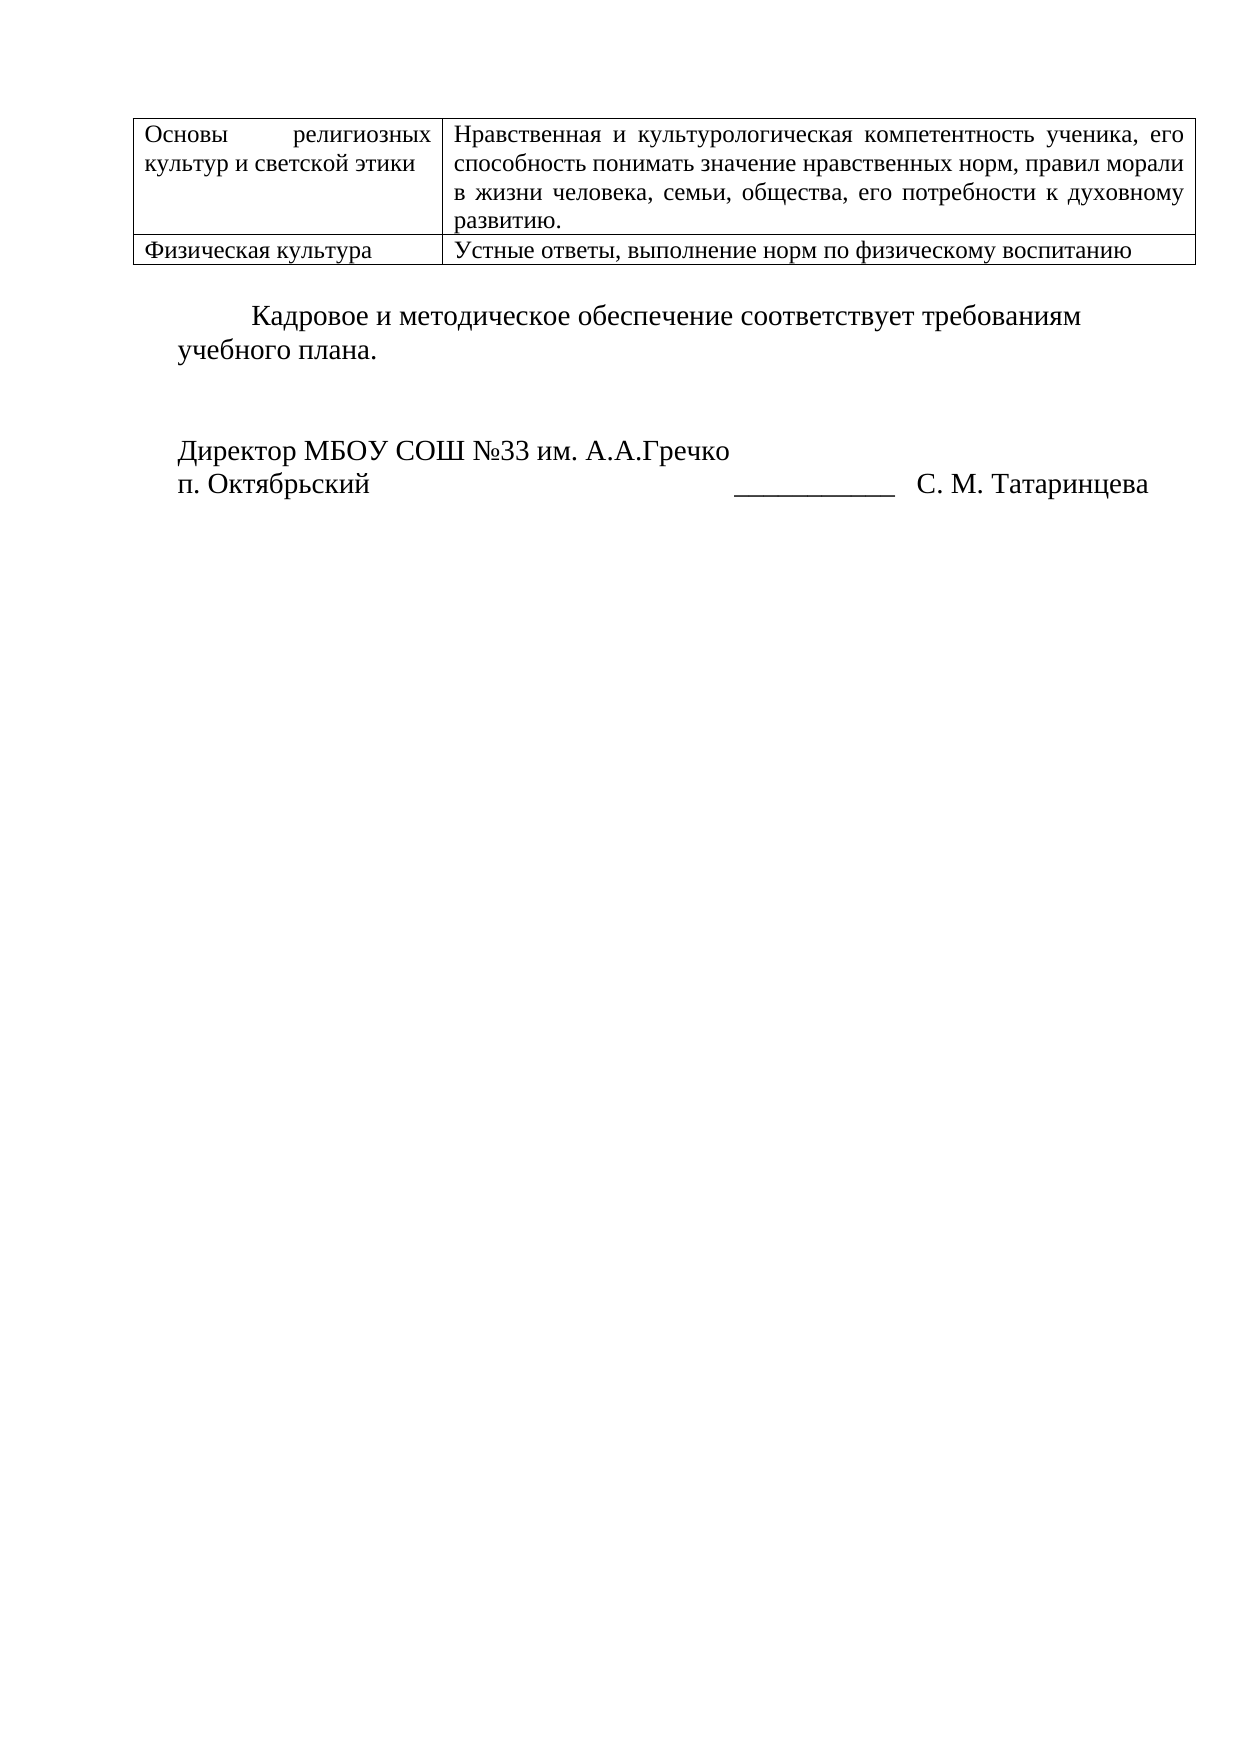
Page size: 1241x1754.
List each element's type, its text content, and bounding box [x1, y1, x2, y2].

table_cell Физическая культура [134, 235, 442, 264]
table_cell Основы религиозных культур и светской этики [134, 119, 442, 234]
text Директор МБОУ СОШ №33 им. А.А.Гречко п. Октябрьский ___________ С. М. Татаринцева [177, 433, 1152, 500]
table_cell Нравственная и культурологическая компетентность ученика, его способность понимать значение нравственных норм, правил морали в жизни человека, семьи, общества, его потребности к духовному развитию. [443, 119, 1195, 234]
table_cell Устные ответы, выполнение норм по физическому воспитанию [443, 235, 1195, 264]
text Кадровое и методическое обеспечение соответствует требованиям учебного плана. [177, 298, 1152, 366]
